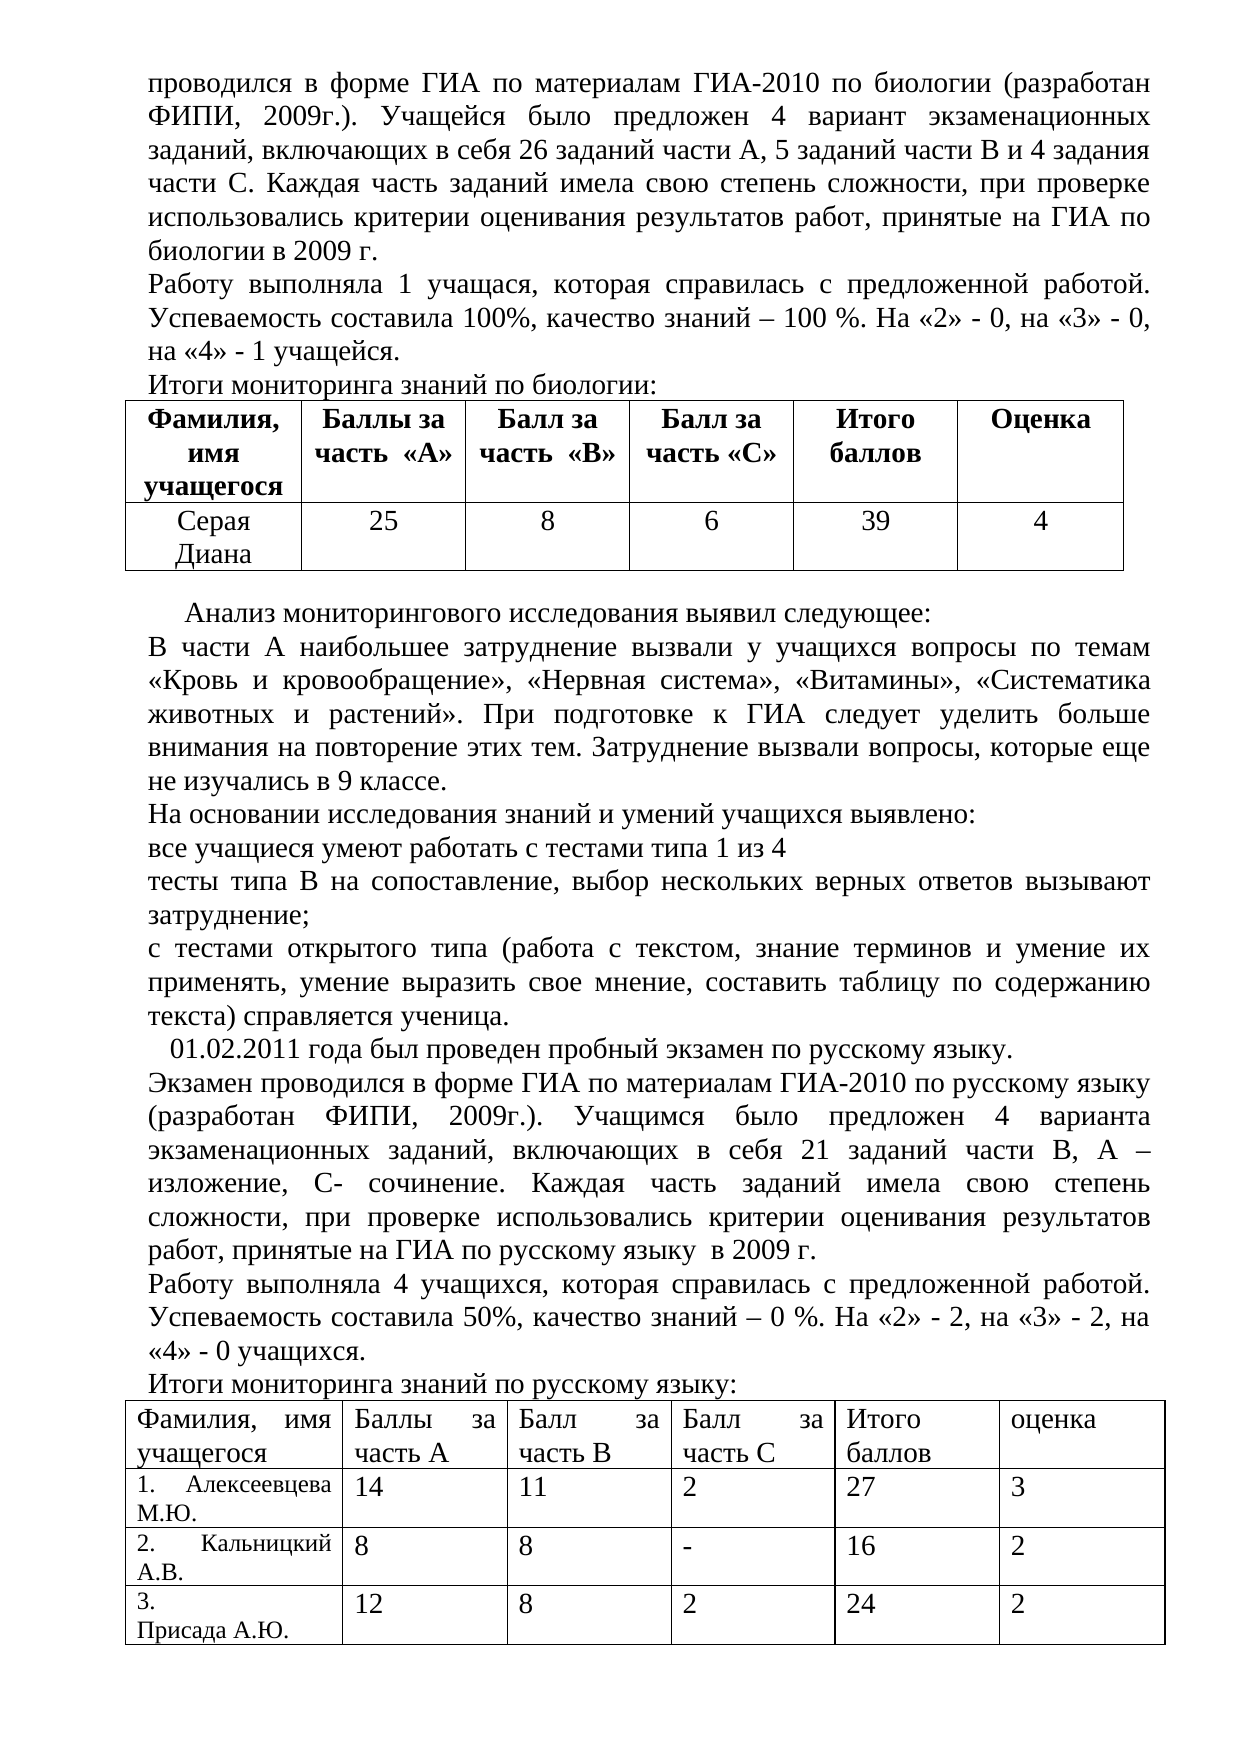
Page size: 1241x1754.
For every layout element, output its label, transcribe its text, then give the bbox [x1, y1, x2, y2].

table_cell 27 [836, 1469, 999, 1527]
table_header Балл за часть «В» [466, 401, 629, 502]
text Работу выполняла 1 учащася, которая справилась с предложенной работой. Успеваемость составила 100%, качество знаний – 100 %. На «2» - 0, на «3» - 0, на «4» - 1 учащейся. [148, 266, 1152, 367]
table_cell 2. Кальницкий А.В. [126, 1528, 342, 1585]
text 01.02.2011 года был проведен пробный экзамен по русскому языку. [148, 1031, 1152, 1065]
table_header Фамилия, имя учащегося [126, 1401, 342, 1468]
table_header Фамилия, имя учащегося [126, 401, 301, 502]
text Анализ мониторингового исследования выявил следующее: [148, 595, 1152, 629]
table_header Балл за часть «С» [630, 401, 793, 502]
table_header Итого баллов [794, 401, 957, 502]
text с тестами открытого типа (работа с текстом, знание терминов и умение их применять, умение выразить свое мнение, составить таблицу по содержанию текста) справляется ученица. [148, 931, 1152, 1031]
table_cell 8 [466, 503, 629, 570]
table_header Балл за часть В [508, 1401, 671, 1468]
table_cell 8 [343, 1528, 507, 1585]
table_cell 1. Алексеевцева М.Ю. [126, 1469, 342, 1527]
table_cell 12 [343, 1586, 507, 1644]
text все учащиеся умеют работать с тестами типа 1 из 4 [148, 830, 1152, 863]
table_cell 6 [630, 503, 793, 570]
table_cell 14 [343, 1469, 507, 1527]
text Итоги мониторинга знаний по русскому языку: [148, 1367, 1152, 1400]
text тесты типа В на сопоставление, выбор нескольких верных ответов вызывают затруднение; [148, 863, 1152, 931]
text Экзамен проводился в форме ГИА по материалам ГИА-2010 по русскому языку (разработан ФИПИ, 2009г.). Учащимся было предложен 4 варианта экзаменационных заданий, включающих в себя 21 заданий части В, А – изложение, С- сочинение. Каждая часть заданий имела свою степень сложности, при проверке использовались критерии оценивания результатов работ, принятые на ГИА по русскому языку в 2009 г. [148, 1065, 1152, 1266]
table_cell Серая Диана [126, 503, 301, 570]
table_cell 25 [302, 503, 465, 570]
table_cell 3. Присада А.Ю. [126, 1586, 342, 1644]
table_cell 16 [836, 1528, 999, 1585]
table_cell 2 [672, 1586, 834, 1644]
table_header Оценка [958, 401, 1123, 502]
table_cell 2 [672, 1469, 834, 1527]
table_cell 8 [508, 1528, 671, 1585]
table_cell 11 [508, 1469, 671, 1527]
table_cell 3 [1000, 1469, 1164, 1527]
table_header Итого баллов [836, 1401, 999, 1468]
table_cell 24 [836, 1586, 999, 1644]
table_cell - [672, 1528, 834, 1585]
table_cell 2 [1000, 1528, 1164, 1585]
table_cell 4 [958, 503, 1123, 570]
table_cell 8 [508, 1586, 671, 1644]
text Работу выполняла 4 учащихся, которая справилась с предложенной работой. Успеваемость составила 50%, качество знаний – 0 %. На «2» - 2, на «3» - 2, на «4» - 0 учащихся. [148, 1266, 1152, 1367]
table_header Баллы за часть «А» [302, 401, 465, 502]
table_cell 2 [1000, 1586, 1164, 1644]
table_cell 39 [794, 503, 957, 570]
text В части А наибольшее затруднение вызвали у учащихся вопросы по темам «Кровь и кровообращение», «Нервная система», «Витамины», «Систематика животных и растений». При подготовке к ГИА следует уделить больше внимания на повторение этих тем. Затруднение вызвали вопросы, которые еще не изучались в 9 классе. [148, 629, 1152, 796]
text На основании исследования знаний и умений учащихся выявлено: [148, 796, 1152, 830]
table_header Балл за часть С [672, 1401, 834, 1468]
text Итоги мониторинга знаний по биологии: [148, 367, 1152, 400]
table_header Баллы за часть А [343, 1401, 507, 1468]
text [148, 65, 1152, 266]
table_header оценка [1000, 1401, 1164, 1468]
